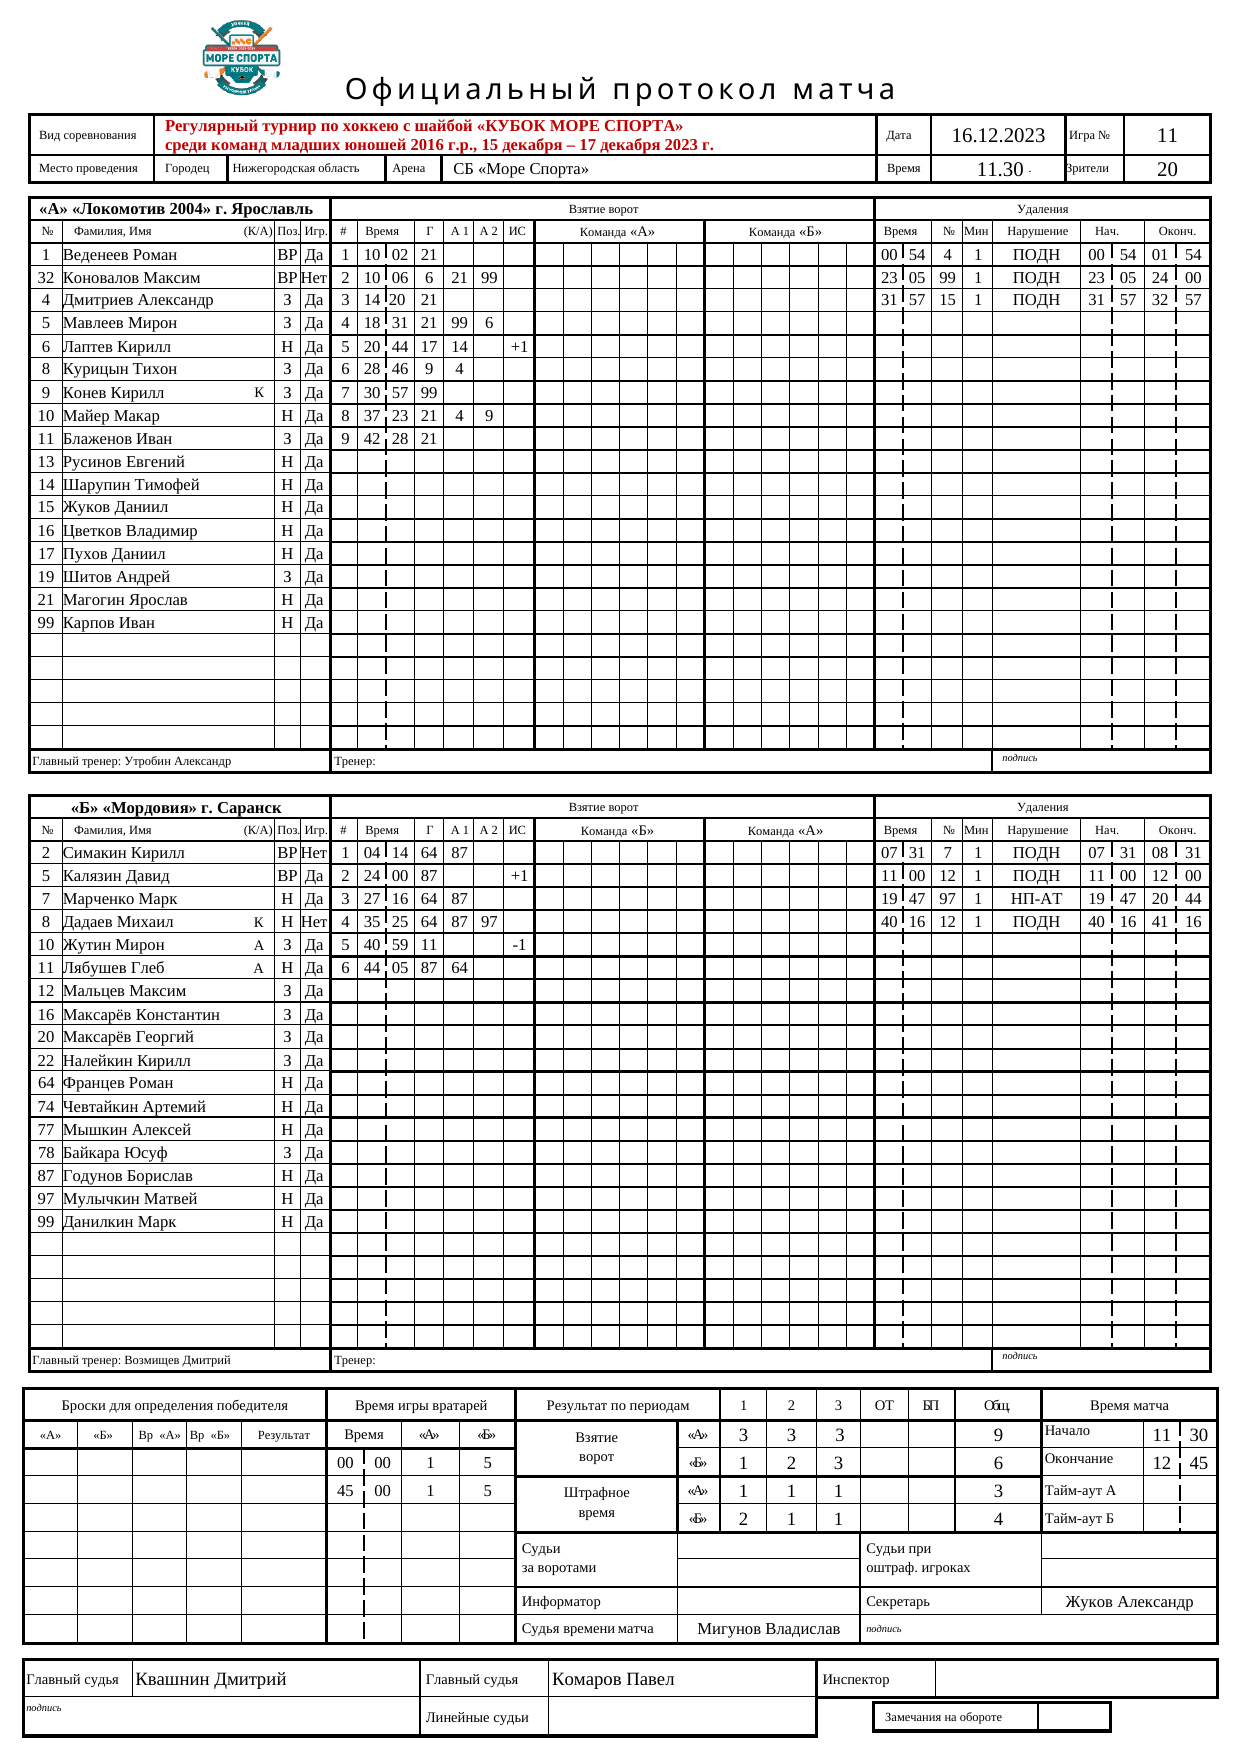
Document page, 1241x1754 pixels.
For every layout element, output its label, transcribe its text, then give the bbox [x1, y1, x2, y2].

table_cell 59 [386, 934, 414, 955]
table_cell [876, 1303, 903, 1324]
table_cell [1145, 611, 1176, 633]
table_cell [78, 1532, 132, 1558]
table_cell [963, 680, 992, 702]
table_cell [1176, 474, 1209, 495]
table_cell [1176, 1326, 1209, 1347]
table_cell [1180, 1476, 1216, 1503]
table_cell 7 [332, 382, 357, 403]
table_cell [903, 336, 931, 357]
table_cell [648, 842, 676, 863]
table_cell [564, 703, 591, 725]
table_cell [734, 1188, 761, 1208]
table_cell [444, 1280, 473, 1301]
table_cell [790, 1073, 818, 1093]
table_cell [1145, 1303, 1176, 1324]
table_cell [790, 727, 818, 748]
table_cell [504, 1280, 533, 1301]
table_cell [592, 658, 619, 679]
table_cell [1176, 658, 1209, 679]
table_cell [328, 1504, 364, 1531]
table_cell [444, 474, 473, 495]
table_cell [133, 1532, 186, 1558]
table_cell [706, 405, 733, 426]
table_cell [1176, 958, 1209, 978]
table_cell 45 [328, 1476, 364, 1503]
table_cell [1112, 451, 1144, 472]
table_cell [592, 842, 619, 863]
table_cell [504, 1303, 533, 1324]
table_cell [648, 1026, 676, 1047]
table_cell Максарёв Константин [63, 1003, 242, 1024]
table_cell 00 [1112, 865, 1144, 886]
table_cell Окончание [1043, 1448, 1143, 1475]
table_cell Н [275, 335, 300, 357]
table_cell [187, 1450, 241, 1475]
table_cell [762, 1073, 789, 1093]
table_cell [1176, 1280, 1209, 1301]
table_cell [564, 428, 591, 449]
table_cell [444, 520, 473, 541]
table_cell [734, 958, 761, 978]
table_cell [620, 1165, 647, 1186]
table_cell А 1 [444, 221, 473, 242]
table_cell [620, 1257, 647, 1278]
table_cell [620, 1303, 647, 1324]
table_cell [762, 358, 789, 380]
table_cell [1112, 1119, 1144, 1139]
table_cell [706, 289, 733, 311]
table_cell [876, 980, 903, 1001]
table_cell [474, 680, 503, 702]
table_cell [706, 1234, 733, 1254]
table_cell [1081, 934, 1112, 955]
table_cell [504, 496, 533, 518]
table_cell [1145, 703, 1176, 725]
table_cell [648, 312, 676, 334]
table_cell 6 [332, 358, 357, 380]
table_cell 99 [31, 1210, 62, 1232]
table_cell [275, 680, 300, 702]
table_cell [762, 635, 789, 656]
table_cell [444, 1119, 473, 1139]
table_cell 1 [767, 1504, 816, 1531]
table_cell [993, 1119, 1080, 1139]
table_cell [790, 566, 818, 587]
table_cell [706, 1165, 733, 1186]
table_cell [620, 451, 647, 472]
table_cell [332, 635, 357, 656]
table_cell Арена [387, 156, 440, 181]
table_cell 57 [1176, 289, 1209, 311]
table_cell 12 [1145, 865, 1176, 886]
table_cell [63, 634, 242, 656]
table_cell [762, 496, 789, 518]
table_cell [993, 1257, 1080, 1278]
table_cell [620, 496, 647, 518]
table_cell [386, 611, 414, 633]
table_cell [504, 244, 533, 265]
table_cell [734, 635, 761, 656]
table_cell [1176, 611, 1209, 633]
table_cell [25, 1450, 77, 1475]
table_cell [963, 727, 992, 748]
table_cell [762, 865, 789, 886]
table_cell 1 [817, 1478, 860, 1503]
table_cell [963, 1004, 992, 1024]
table_cell [504, 1211, 533, 1232]
table_cell [790, 1234, 818, 1254]
table_cell [876, 1050, 903, 1070]
table_cell З [275, 979, 300, 1001]
table_cell Францев Роман [63, 1071, 242, 1093]
table_cell [328, 1559, 364, 1586]
table_cell 87 [444, 842, 473, 863]
table_cell [504, 658, 533, 679]
table_cell Да [301, 1118, 329, 1139]
table_cell [847, 611, 873, 633]
table_cell [1145, 1326, 1176, 1347]
table_cell [819, 865, 846, 886]
table_cell [932, 1257, 962, 1278]
table_cell [819, 980, 846, 1001]
table_cell Тайм-аут Б [1043, 1504, 1143, 1531]
table_cell [63, 1325, 242, 1347]
table_cell Да [301, 312, 329, 334]
table_cell [1145, 958, 1176, 978]
table_cell [25, 1476, 77, 1503]
table_cell [31, 1256, 62, 1278]
table_cell [790, 703, 818, 725]
table_cell [790, 1119, 818, 1139]
table_cell 46 [386, 358, 414, 380]
table_cell [903, 1073, 931, 1093]
table_cell [1112, 405, 1144, 426]
table_cell [677, 1142, 703, 1162]
table_cell [1176, 1165, 1209, 1186]
table_cell [564, 911, 591, 932]
table_cell [678, 1559, 859, 1586]
table_cell 00 [876, 244, 903, 265]
table_cell [963, 958, 992, 978]
table_cell [592, 428, 619, 449]
table_cell Оконч. [1145, 819, 1209, 840]
table_cell Да [301, 933, 329, 955]
table_cell 23 [876, 267, 903, 288]
table_cell [1081, 1303, 1112, 1324]
table_cell ПОДН [993, 244, 1080, 265]
table_cell [386, 1188, 414, 1208]
table_cell [358, 543, 386, 564]
table_cell [1176, 1073, 1209, 1093]
table_cell 19 [1081, 888, 1112, 909]
table_cell [474, 958, 503, 978]
table_cell [790, 267, 818, 288]
table_cell [790, 1026, 818, 1047]
table_cell [358, 1303, 386, 1324]
table_cell [444, 611, 473, 633]
table_cell [444, 1050, 473, 1070]
table_cell [242, 358, 274, 380]
table_cell [903, 1211, 931, 1232]
table_cell [187, 1504, 241, 1531]
table_cell 45 [1180, 1448, 1216, 1475]
table_cell [592, 680, 619, 702]
table_cell [620, 428, 647, 449]
table_cell [648, 244, 676, 265]
table_cell [1081, 958, 1112, 978]
table_cell [402, 1587, 459, 1614]
table_cell подпись [861, 1615, 1216, 1642]
table_cell [790, 1257, 818, 1278]
table_cell [963, 589, 992, 610]
table_cell 3 [956, 1478, 1040, 1503]
table_cell [677, 405, 703, 426]
table_cell [706, 543, 733, 564]
table_cell Нет [301, 266, 329, 288]
table_cell [677, 1234, 703, 1254]
table_cell [1176, 428, 1209, 449]
table_cell [1081, 428, 1112, 449]
table_cell Время [876, 819, 931, 840]
table_cell [963, 312, 992, 334]
table_cell 87 [444, 911, 473, 932]
table_cell [648, 1234, 676, 1254]
table_cell [903, 474, 931, 495]
table_cell [734, 1073, 761, 1093]
table_cell [592, 611, 619, 633]
table_cell [415, 1026, 443, 1047]
table_cell [909, 1504, 954, 1531]
table_cell [847, 865, 873, 886]
table_cell [1081, 1188, 1112, 1208]
table_cell [133, 1450, 186, 1475]
table_cell [536, 1303, 563, 1324]
table_cell [620, 680, 647, 702]
table_cell 4 [31, 289, 62, 311]
table_cell [706, 888, 733, 909]
table_cell Начало [1043, 1422, 1143, 1447]
table_cell [1176, 1004, 1209, 1024]
table_cell [762, 1165, 789, 1186]
table_cell Да [301, 381, 329, 403]
table_cell 97 [31, 1187, 62, 1208]
table_cell [677, 888, 703, 909]
table_cell Тайм-аут А [1043, 1476, 1143, 1503]
table_cell Фамилия, Имя [63, 221, 242, 242]
table_cell [242, 887, 274, 909]
table_cell [819, 1165, 846, 1186]
table_cell [762, 244, 789, 265]
table_cell [301, 703, 329, 725]
table_cell [734, 336, 761, 357]
table_cell [762, 1142, 789, 1162]
table_cell Да [301, 1025, 329, 1047]
table_cell [242, 657, 274, 679]
table_cell «Б» [679, 1504, 719, 1531]
table_cell [1112, 1073, 1144, 1093]
table_cell [592, 1096, 619, 1116]
table_cell [474, 611, 503, 633]
table_cell [903, 1026, 931, 1047]
table_cell [1112, 520, 1144, 541]
table_cell Налейкин Кирилл [63, 1049, 242, 1070]
table_cell [762, 934, 789, 955]
table_cell [358, 1142, 386, 1162]
table_cell [762, 1257, 789, 1278]
table_cell Н [275, 450, 300, 472]
table_cell [620, 865, 647, 886]
table_cell 10 [358, 267, 386, 288]
table_cell 54 [1112, 244, 1144, 265]
table_cell [861, 1504, 908, 1531]
table_cell [993, 566, 1080, 587]
table_cell [677, 934, 703, 955]
table_cell [1176, 451, 1209, 472]
table_cell [648, 382, 676, 403]
table_cell [536, 1188, 563, 1208]
table_cell Да [301, 244, 329, 265]
table_cell [504, 1096, 533, 1116]
table_cell [677, 1096, 703, 1116]
table_cell [242, 1615, 325, 1642]
table_cell [876, 382, 903, 403]
table_cell [903, 703, 931, 725]
table_cell Главный тренер: Утробин Александр [31, 751, 329, 771]
table_cell [620, 1142, 647, 1162]
table_cell [1112, 1096, 1144, 1116]
table_cell [706, 1142, 733, 1162]
table_cell [386, 543, 414, 564]
table_cell 5 [31, 312, 62, 334]
table_cell [564, 1026, 591, 1047]
table_cell [932, 1096, 962, 1116]
table_cell [734, 703, 761, 725]
table_cell [536, 934, 563, 955]
table_cell [415, 1188, 443, 1208]
table_cell [706, 520, 733, 541]
table_cell [1081, 611, 1112, 633]
table_cell [734, 1142, 761, 1162]
table_cell [734, 474, 761, 495]
table_cell Максарёв Георгий [63, 1025, 242, 1047]
table_cell 74 [31, 1095, 62, 1116]
table_cell [63, 703, 242, 725]
table_cell [734, 1050, 761, 1070]
table_cell ПОДН [993, 842, 1080, 863]
table_cell [932, 1303, 962, 1324]
table_cell 6 [956, 1448, 1040, 1475]
text Официальный протокол матча [35, 68, 1205, 108]
table_cell [536, 1004, 563, 1024]
table_cell 00 [386, 865, 414, 886]
table_cell Н [275, 1187, 300, 1208]
table_cell [592, 727, 619, 748]
table_cell [592, 451, 619, 472]
table_cell [504, 1026, 533, 1047]
table_cell [1145, 451, 1176, 472]
table_cell 6 [474, 312, 503, 334]
table_cell [301, 726, 329, 748]
table_cell № [31, 221, 62, 242]
table_cell [78, 1559, 132, 1586]
table_cell [504, 566, 533, 587]
table_cell [444, 1188, 473, 1208]
table_cell [1112, 934, 1144, 955]
table_cell «Б» «Мордовия» г. Саранск [31, 797, 329, 817]
table_cell [762, 980, 789, 1001]
table_cell [1112, 1234, 1144, 1254]
table_cell [564, 1142, 591, 1162]
table_cell [242, 1095, 274, 1116]
table_cell [504, 635, 533, 656]
table_cell [734, 428, 761, 449]
table_cell [536, 1280, 563, 1301]
table_cell [706, 658, 733, 679]
table_cell [963, 566, 992, 587]
table_cell 1 [963, 911, 992, 932]
table_cell Время [358, 221, 414, 242]
table_cell 07 [1081, 842, 1112, 863]
table_cell [734, 1026, 761, 1047]
table_cell [932, 405, 962, 426]
table_cell [790, 611, 818, 633]
table_cell [819, 1188, 846, 1208]
table_cell [536, 244, 563, 265]
table_cell ВР [275, 864, 300, 886]
table_cell [876, 520, 903, 541]
table_cell [677, 1004, 703, 1024]
table_cell [536, 520, 563, 541]
table_cell [876, 451, 903, 472]
table_cell [790, 1303, 818, 1324]
table_cell [706, 1050, 733, 1070]
table_cell [504, 520, 533, 541]
table_cell [474, 1142, 503, 1162]
table_cell Да [301, 1095, 329, 1116]
table_cell [790, 1165, 818, 1186]
table_cell [1112, 703, 1144, 725]
table_cell 9 [415, 358, 443, 380]
table_cell [847, 496, 873, 518]
table_cell [847, 1119, 873, 1139]
table_cell 00 [328, 1450, 364, 1475]
table_cell 54 [1176, 244, 1209, 265]
table_cell [847, 451, 873, 472]
table_cell [386, 1073, 414, 1093]
table_cell [620, 244, 647, 265]
table_cell [790, 934, 818, 955]
table_cell Конев Кирилл [63, 381, 242, 403]
table_cell [386, 658, 414, 679]
table_cell [876, 312, 903, 334]
table_cell [415, 680, 443, 702]
table_cell [386, 566, 414, 587]
table_cell [328, 1615, 364, 1642]
table_cell 16 [31, 1003, 62, 1024]
table_cell 1 [402, 1450, 459, 1475]
table_cell Магогин Ярослав [63, 588, 242, 610]
table_cell Калязин Давид [63, 864, 242, 886]
table_cell [592, 934, 619, 955]
table_cell [592, 1004, 619, 1024]
table_cell 28 [358, 358, 386, 380]
table_cell Нарушение [993, 819, 1080, 840]
table_cell Секретарь [861, 1588, 1041, 1614]
table_cell Пухов Даниил [63, 542, 242, 564]
table_cell [790, 1326, 818, 1347]
table_cell [903, 680, 931, 702]
table_cell [1176, 382, 1209, 403]
table_cell [734, 1303, 761, 1324]
table_cell [932, 727, 962, 748]
table_cell [903, 1188, 931, 1208]
table_cell [592, 1303, 619, 1324]
table_cell Лаптев Кирилл [63, 335, 242, 357]
table_cell [536, 842, 563, 863]
table_cell 1 [963, 888, 992, 909]
table_cell [31, 680, 62, 702]
table_cell [847, 1142, 873, 1162]
table_cell [734, 980, 761, 1001]
table_cell [677, 382, 703, 403]
table_cell [648, 934, 676, 955]
table_cell Н [275, 519, 300, 541]
table_cell Н [275, 887, 300, 909]
table_cell [444, 289, 473, 311]
table_cell [242, 266, 274, 288]
table_cell [993, 958, 1080, 978]
table_cell З [275, 1141, 300, 1162]
table_cell [1176, 1119, 1209, 1139]
table_cell [932, 1234, 962, 1254]
table_cell [706, 727, 733, 748]
table_cell [932, 1004, 962, 1024]
table_cell [358, 727, 386, 748]
table_cell 41 [1145, 911, 1176, 932]
table_cell 6 [332, 958, 357, 978]
table_cell [819, 1073, 846, 1093]
table_cell [1112, 727, 1144, 748]
table_cell [819, 382, 846, 403]
table_cell [386, 1142, 414, 1162]
table_cell [876, 1096, 903, 1116]
table_cell [386, 1326, 414, 1347]
table_cell [564, 1073, 591, 1093]
table_cell 00 [364, 1450, 401, 1475]
table_cell Цветков Владимир [63, 519, 242, 541]
table_cell [734, 1280, 761, 1301]
table_cell [187, 1532, 241, 1558]
table_cell [678, 1534, 859, 1558]
table_cell [678, 1588, 859, 1614]
table_cell [963, 1050, 992, 1070]
table_cell 11.30 [932, 156, 1064, 181]
table_cell [564, 1165, 591, 1186]
table_cell [1081, 566, 1112, 587]
table_cell Команда «Б» [536, 819, 703, 840]
table_cell [332, 474, 357, 495]
table_cell [932, 1211, 962, 1232]
table_cell Поз. [275, 819, 300, 840]
table_cell [1176, 566, 1209, 587]
table_cell ИС [504, 221, 533, 242]
table_cell [332, 1326, 357, 1347]
table_cell [847, 566, 873, 587]
table_cell 17 [415, 336, 443, 357]
table_cell [993, 358, 1080, 380]
table_cell [474, 1280, 503, 1301]
table_cell [415, 543, 443, 564]
table_cell [1176, 703, 1209, 725]
table_cell [903, 635, 931, 656]
table_cell [903, 980, 931, 1001]
table_cell [706, 1257, 733, 1278]
table_cell [1145, 1004, 1176, 1024]
table_cell [903, 1142, 931, 1162]
table_cell ПОДН [993, 267, 1080, 288]
table_cell [790, 1280, 818, 1301]
table_cell [504, 1257, 533, 1278]
table_cell 20 [358, 336, 386, 357]
table_cell [332, 1119, 357, 1139]
table_cell [819, 1142, 846, 1162]
table_cell 04 [358, 842, 386, 863]
table_cell [620, 289, 647, 311]
table_cell 64 [415, 911, 443, 932]
table_cell [1145, 1073, 1176, 1093]
table_cell Годунов Борислав [63, 1164, 242, 1186]
table_cell [762, 611, 789, 633]
table_cell Оконч. [1145, 221, 1209, 242]
table_cell 9 [956, 1422, 1040, 1447]
table_cell [504, 289, 533, 311]
table_cell [474, 1326, 503, 1347]
table_cell [903, 382, 931, 403]
table_cell 57 [903, 289, 931, 311]
table_cell [1081, 635, 1112, 656]
table_cell 14 [31, 473, 62, 495]
table_header 11 [1125, 116, 1209, 154]
table_cell [1081, 658, 1112, 679]
table_cell [963, 1119, 992, 1139]
table_cell [677, 1303, 703, 1324]
table_cell [444, 382, 473, 403]
table_cell [706, 1280, 733, 1301]
table_cell [386, 474, 414, 495]
table_cell 31 [876, 289, 903, 311]
table_cell [415, 635, 443, 656]
table_cell [504, 1119, 533, 1139]
table_cell [648, 1119, 676, 1139]
table_cell Команда «А» [706, 819, 873, 840]
table_cell [78, 1450, 132, 1475]
table_cell [847, 1234, 873, 1254]
table_cell [301, 657, 329, 679]
table_cell [504, 312, 533, 334]
table_cell [386, 1257, 414, 1278]
table_cell [504, 888, 533, 909]
table_cell [31, 1302, 62, 1324]
table_cell [1176, 1142, 1209, 1162]
table_cell [762, 658, 789, 679]
table_cell Коновалов Максим [63, 266, 242, 288]
table_cell [1042, 1534, 1216, 1558]
table_cell [993, 680, 1080, 702]
table_cell Байкара Юсуф [63, 1141, 242, 1162]
table_cell # [332, 819, 357, 840]
table_cell К [242, 381, 274, 403]
table_cell Да [301, 542, 329, 564]
table_cell Н [275, 588, 300, 610]
table_cell [564, 566, 591, 587]
table_cell [564, 958, 591, 978]
table_cell [415, 520, 443, 541]
table_cell [242, 588, 274, 610]
table_header Вид соревнования [31, 116, 153, 154]
table_cell [876, 1280, 903, 1301]
table_cell [847, 382, 873, 403]
table_cell [677, 1257, 703, 1278]
table_cell 3 [817, 1448, 860, 1475]
table_cell [734, 312, 761, 334]
table_cell [592, 1326, 619, 1347]
table_cell [1145, 1211, 1176, 1232]
table_cell [706, 358, 733, 380]
table_cell [648, 566, 676, 587]
table_cell [963, 474, 992, 495]
table_cell [648, 911, 676, 932]
table_cell 87 [31, 1164, 62, 1186]
table_cell [1081, 1211, 1112, 1232]
table_cell [932, 635, 962, 656]
table_cell [993, 635, 1080, 656]
table_cell [1176, 1234, 1209, 1254]
table_cell [993, 1280, 1080, 1301]
table_cell [63, 1279, 242, 1301]
table_cell [677, 267, 703, 288]
table_cell [536, 958, 563, 978]
table_cell [242, 864, 274, 886]
table_cell [706, 1026, 733, 1047]
table_cell ИС [504, 819, 533, 840]
table_cell 64 [415, 842, 443, 863]
table_cell [847, 1096, 873, 1116]
table_cell [242, 1141, 274, 1162]
table_cell [819, 1119, 846, 1139]
table_cell [876, 1211, 903, 1232]
table_cell Инспектор [818, 1661, 935, 1696]
table_cell [358, 496, 386, 518]
table_cell [790, 496, 818, 518]
table_cell [564, 611, 591, 633]
table_cell 64 [415, 888, 443, 909]
table_cell [1081, 451, 1112, 472]
table_cell [187, 1476, 241, 1503]
table_cell [847, 1073, 873, 1093]
table_cell [932, 1119, 962, 1139]
table_cell Квашнин Дмитрий [133, 1661, 419, 1696]
table_cell 97 [474, 911, 503, 932]
table_cell 4 [956, 1504, 1040, 1531]
table_cell [504, 842, 533, 863]
table_cell [242, 1559, 325, 1586]
table_cell подпись [993, 1350, 1209, 1370]
table_cell [876, 589, 903, 610]
table_cell 31 [1176, 842, 1209, 863]
table_cell [876, 934, 903, 955]
table_cell Мальцев Максим [63, 979, 242, 1001]
table_cell [620, 336, 647, 357]
table_cell [1081, 543, 1112, 564]
table_cell [932, 358, 962, 380]
table_cell [504, 267, 533, 288]
table_cell [332, 980, 357, 1001]
table_cell [648, 1326, 676, 1347]
table_cell [847, 1303, 873, 1324]
table_cell [762, 451, 789, 472]
table_cell [242, 1279, 274, 1301]
table_cell 10 [31, 933, 62, 955]
table_cell [364, 1504, 401, 1531]
table_cell [1145, 382, 1176, 403]
table_cell [648, 980, 676, 1001]
table_cell [876, 703, 903, 725]
table_cell [677, 1050, 703, 1070]
table_cell [536, 1073, 563, 1093]
table_cell [474, 980, 503, 1001]
table_cell [242, 1302, 274, 1324]
table_cell [847, 267, 873, 288]
table_cell [1176, 1026, 1209, 1047]
table_cell [504, 980, 533, 1001]
table_cell [876, 543, 903, 564]
table_cell 24 [1145, 267, 1176, 288]
table_cell [564, 1119, 591, 1139]
table_header Дата [878, 116, 930, 154]
table_cell [706, 703, 733, 725]
table_cell [762, 911, 789, 932]
table_cell [536, 428, 563, 449]
table_cell [648, 496, 676, 518]
table_cell [1112, 635, 1144, 656]
table_cell [932, 980, 962, 1001]
table_cell 05 [1112, 267, 1144, 288]
table_cell «А» [679, 1478, 719, 1503]
table_cell [564, 727, 591, 748]
table_cell [402, 1615, 459, 1642]
table_cell Главный тренер: Возмищев Дмитрий [31, 1350, 329, 1370]
table_cell Комаров Павел [549, 1661, 815, 1696]
table_cell [536, 1326, 563, 1347]
table_cell [677, 474, 703, 495]
table_cell ПОДН [993, 865, 1080, 886]
table_cell Да [301, 358, 329, 380]
table_cell [536, 312, 563, 334]
table_cell [762, 382, 789, 403]
table_cell Да [301, 588, 329, 610]
table_cell [677, 496, 703, 518]
table_cell [474, 1303, 503, 1324]
table_cell Тренер: [332, 1350, 991, 1370]
table_cell Нач. [1081, 221, 1144, 242]
table_cell [25, 1587, 77, 1614]
table_cell [275, 1325, 300, 1347]
table_cell [734, 611, 761, 633]
table_cell [386, 1211, 414, 1232]
table_cell [677, 635, 703, 656]
table_cell [444, 635, 473, 656]
table_cell [564, 980, 591, 1001]
table_cell [63, 680, 242, 702]
table_cell [536, 911, 563, 932]
table_cell [63, 1302, 242, 1324]
table_cell [903, 1280, 931, 1301]
table_cell 3 [332, 888, 357, 909]
table_cell [819, 911, 846, 932]
table_cell Чевтайкин Артемий [63, 1095, 242, 1116]
table_cell [734, 1234, 761, 1254]
table_cell 20 [1125, 156, 1209, 181]
table_cell [819, 244, 846, 265]
table_cell [963, 658, 992, 679]
table_cell [358, 1165, 386, 1186]
table_cell № [31, 819, 62, 840]
table_cell Фамилия, Имя [63, 819, 242, 840]
table_cell 8 [31, 910, 62, 932]
table_cell Н [275, 1164, 300, 1186]
table_cell [386, 635, 414, 656]
table_cell [364, 1559, 401, 1586]
table_cell Майер Макар [63, 404, 242, 426]
table_cell [1145, 1142, 1176, 1162]
table_cell [762, 703, 789, 725]
table_cell [932, 658, 962, 679]
table_cell 14 [386, 842, 414, 863]
table_cell [993, 312, 1080, 334]
table_cell [1145, 543, 1176, 564]
table_cell 21 [444, 267, 473, 288]
table_cell З [275, 312, 300, 334]
table_cell -1 [504, 934, 533, 955]
table_cell [444, 1303, 473, 1324]
table_cell [734, 680, 761, 702]
table_cell [993, 474, 1080, 495]
table_cell Жутин Мирон [63, 933, 242, 955]
table_cell [242, 450, 274, 472]
table_cell [536, 1142, 563, 1162]
table_cell [819, 451, 846, 472]
table_cell 20 [31, 1025, 62, 1047]
table_cell 30 [1180, 1422, 1216, 1447]
table_cell [993, 451, 1080, 472]
table_cell [847, 289, 873, 311]
table_cell [620, 1026, 647, 1047]
table_cell [620, 1119, 647, 1139]
table_cell [648, 1211, 676, 1232]
table_cell [358, 611, 386, 633]
table_cell [474, 1004, 503, 1024]
table_cell [1081, 405, 1112, 426]
table_header 1 [721, 1390, 766, 1419]
table_cell [332, 1050, 357, 1070]
table_cell [932, 566, 962, 587]
table_cell [474, 1096, 503, 1116]
table_cell [536, 1165, 563, 1186]
table_cell [648, 267, 676, 288]
table_cell [301, 634, 329, 656]
table_cell Да [301, 1049, 329, 1070]
table_cell [444, 658, 473, 679]
table_cell Мин [963, 221, 992, 242]
table_cell [932, 1326, 962, 1347]
table_cell 87 [415, 865, 443, 886]
table_cell Да [301, 956, 329, 978]
table_cell [932, 958, 962, 978]
table_cell [706, 1211, 733, 1232]
table_cell [1145, 1026, 1176, 1047]
table_cell [819, 635, 846, 656]
table_cell [242, 1118, 274, 1139]
table_cell 22 [31, 1049, 62, 1070]
table_cell А 2 [474, 819, 503, 840]
table_cell [963, 428, 992, 449]
table_cell [474, 1165, 503, 1186]
table_cell [1112, 1165, 1144, 1186]
table_cell 25 [386, 911, 414, 932]
table_cell [78, 1615, 132, 1642]
table_cell ПОДН [993, 289, 1080, 311]
table_cell [790, 1188, 818, 1208]
table_cell [415, 1142, 443, 1162]
table_cell [790, 842, 818, 863]
table_cell [592, 244, 619, 265]
table_cell [1176, 1303, 1209, 1324]
table_cell [63, 1256, 242, 1278]
table_cell [903, 958, 931, 978]
table_cell [536, 382, 563, 403]
table_cell [1145, 358, 1176, 380]
table_cell [63, 1233, 242, 1254]
table_cell [592, 1050, 619, 1070]
table_cell А 2 [474, 221, 503, 242]
table_cell [1081, 520, 1112, 541]
table_cell [790, 1211, 818, 1232]
table_cell [1145, 589, 1176, 610]
table_cell [648, 1303, 676, 1324]
table_cell [275, 726, 300, 748]
table_cell [1112, 1303, 1144, 1324]
table_cell 3 [332, 289, 357, 311]
table_cell [706, 911, 733, 932]
table_cell [963, 980, 992, 1001]
table_cell 5 [460, 1476, 514, 1503]
table_cell [1145, 312, 1176, 334]
table_cell [876, 1119, 903, 1139]
table_cell [819, 1280, 846, 1301]
table_cell [242, 1450, 325, 1475]
table_cell [328, 1587, 364, 1614]
table_cell [819, 1050, 846, 1070]
table_cell 4 [332, 911, 357, 932]
table_cell А [242, 933, 274, 955]
table_cell [677, 658, 703, 679]
table_cell Да [301, 887, 329, 909]
table_cell [963, 496, 992, 518]
table_cell Да [301, 519, 329, 541]
table_cell [358, 1026, 386, 1047]
table_cell [903, 1096, 931, 1116]
table_cell [963, 611, 992, 633]
table_cell [734, 382, 761, 403]
table_cell З [275, 381, 300, 403]
table_cell [819, 1234, 846, 1254]
table_cell [847, 842, 873, 863]
table_cell [861, 1448, 908, 1475]
table_cell [536, 496, 563, 518]
table_cell [876, 635, 903, 656]
table_cell [762, 267, 789, 288]
table_cell [790, 543, 818, 564]
table_cell [1145, 520, 1176, 541]
table_cell [358, 1050, 386, 1070]
table_cell [1176, 312, 1209, 334]
table_cell [564, 635, 591, 656]
table_cell [790, 980, 818, 1001]
table_cell [474, 703, 503, 725]
table_cell Да [301, 473, 329, 495]
table_cell [474, 842, 503, 863]
table_cell [415, 496, 443, 518]
table_cell [386, 703, 414, 725]
table_cell [706, 635, 733, 656]
table_cell [536, 888, 563, 909]
table_cell Информатор [517, 1588, 677, 1614]
table_cell [903, 589, 931, 610]
table_cell [415, 611, 443, 633]
table_cell 31 [1081, 289, 1112, 311]
table_cell [903, 312, 931, 334]
table_cell 78 [31, 1141, 62, 1162]
table_cell [819, 428, 846, 449]
table_header Удаления [876, 199, 1209, 219]
table_cell [819, 727, 846, 748]
table_cell «Б» [679, 1448, 719, 1475]
table_cell 44 [358, 958, 386, 978]
table_cell СБ «Море Спорта» [443, 156, 875, 181]
table_cell [1145, 1096, 1176, 1116]
table_cell 11 [31, 956, 62, 978]
table_cell [415, 658, 443, 679]
table_cell [415, 1004, 443, 1024]
table_cell [460, 1532, 514, 1558]
table_cell [1176, 520, 1209, 541]
table_cell [819, 658, 846, 679]
table_cell [819, 703, 846, 725]
table_cell [876, 566, 903, 587]
table_cell 16 [1112, 911, 1144, 932]
table_cell [358, 635, 386, 656]
table_cell [1112, 358, 1144, 380]
table_cell Да [301, 1187, 329, 1208]
table_cell [1176, 635, 1209, 656]
table_cell [1144, 1504, 1180, 1531]
table_cell [762, 1188, 789, 1208]
table_cell [592, 911, 619, 932]
table_cell [706, 1303, 733, 1324]
table_cell [444, 1165, 473, 1186]
table_cell [1081, 1326, 1112, 1347]
table_cell 00 [903, 865, 931, 886]
table_cell [402, 1504, 459, 1531]
table_cell [819, 888, 846, 909]
table_cell [358, 1326, 386, 1347]
table_cell [876, 1142, 903, 1162]
table_header Регулярный турнир по хоккею с шайбой «КУБОК МОРЕ СПОРТА» среди команд младших юношей 2016 г.р., 15 декабря – 17 декабря 2023 г. [155, 116, 875, 154]
table_cell [677, 336, 703, 357]
table_cell [876, 358, 903, 380]
table_cell [677, 703, 703, 725]
table_cell [242, 1476, 325, 1503]
table_cell [903, 543, 931, 564]
table_header Время матча [1043, 1390, 1216, 1419]
table_cell [847, 1004, 873, 1024]
table_cell [706, 428, 733, 449]
table_cell 19 [31, 565, 62, 587]
table_cell 21 [415, 405, 443, 426]
table_cell 12 [31, 979, 62, 1001]
table_header Игра № [1067, 116, 1123, 154]
table_cell [993, 1188, 1080, 1208]
table_cell [1112, 428, 1144, 449]
table_cell [790, 451, 818, 472]
table_cell [1112, 1211, 1144, 1232]
table_cell Н [275, 542, 300, 564]
table_cell 24 [358, 865, 386, 886]
table_cell [762, 888, 789, 909]
table_cell Нач. [1081, 819, 1144, 840]
table_cell [358, 1119, 386, 1139]
table_cell [592, 474, 619, 495]
table_cell 15 [932, 289, 962, 311]
table_cell К [242, 910, 274, 932]
table_cell [444, 680, 473, 702]
table_cell [819, 842, 846, 863]
table_cell [332, 1142, 357, 1162]
table_cell 31 [903, 842, 931, 863]
table_cell [876, 680, 903, 702]
table_cell [847, 336, 873, 357]
table_cell 44 [1176, 888, 1209, 909]
table_cell [993, 382, 1080, 403]
table_cell Удаления [876, 797, 1209, 817]
table_cell [275, 657, 300, 679]
table_cell 13 [31, 450, 62, 472]
table_cell [474, 1257, 503, 1278]
table_cell [1081, 382, 1112, 403]
table_cell [1145, 1280, 1176, 1301]
table_cell [734, 888, 761, 909]
table_cell [677, 865, 703, 886]
table_cell [963, 1326, 992, 1347]
table_cell [819, 611, 846, 633]
table_cell Мавлеев Мирон [63, 312, 242, 334]
table_cell [242, 726, 274, 748]
table_cell [564, 1096, 591, 1116]
table_cell 8 [31, 358, 62, 380]
table_cell [648, 1142, 676, 1162]
table_cell [903, 496, 931, 518]
table_cell 9 [474, 405, 503, 426]
table_cell [734, 1211, 761, 1232]
table_cell [31, 726, 62, 748]
table_cell [242, 404, 274, 426]
table_cell [444, 1142, 473, 1162]
table_cell [677, 543, 703, 564]
table_cell [332, 566, 357, 587]
table_cell [706, 958, 733, 978]
table_cell 11 [876, 865, 903, 886]
table_cell 21 [31, 588, 62, 610]
table_cell [677, 958, 703, 978]
table_cell [1081, 1050, 1112, 1070]
table_cell [1145, 727, 1176, 748]
table_cell [474, 635, 503, 656]
table_cell [932, 934, 962, 955]
table_cell [564, 358, 591, 380]
table_cell [504, 358, 533, 380]
table_cell 3 [817, 1422, 860, 1447]
table_cell [993, 1050, 1080, 1070]
table_cell [993, 934, 1080, 955]
table_cell [444, 1326, 473, 1347]
table_cell [993, 1234, 1080, 1254]
table_cell 11 [1144, 1422, 1180, 1447]
table_cell 16 [1176, 911, 1209, 932]
table_cell [963, 358, 992, 380]
table_cell [790, 1050, 818, 1070]
table_cell [620, 727, 647, 748]
table_cell [648, 1073, 676, 1093]
table_cell 10 [31, 404, 62, 426]
table_cell [592, 703, 619, 725]
table_cell Главный судья [421, 1661, 548, 1696]
table_cell [903, 1004, 931, 1024]
table_cell [549, 1697, 815, 1734]
table_cell [734, 1119, 761, 1139]
table_cell [358, 1004, 386, 1024]
table_cell [358, 1211, 386, 1232]
table_cell [1112, 1257, 1144, 1278]
table_cell [242, 1164, 274, 1186]
table_cell [474, 496, 503, 518]
table_cell 87 [444, 888, 473, 909]
table_cell [242, 1003, 274, 1024]
table_cell [903, 934, 931, 955]
table_cell [620, 382, 647, 403]
table_cell [242, 244, 274, 265]
table_cell [1081, 474, 1112, 495]
table_cell [242, 703, 274, 725]
table_cell 00 [1176, 865, 1209, 886]
table_cell [762, 312, 789, 334]
table_cell 2 [767, 1448, 816, 1475]
table_cell [963, 1096, 992, 1116]
table_cell [706, 1096, 733, 1116]
table_cell З [275, 358, 300, 380]
table_cell Нет [301, 842, 329, 863]
table_cell [386, 1050, 414, 1070]
table_cell [1176, 543, 1209, 564]
table_cell 11 [415, 934, 443, 955]
table_cell [444, 703, 473, 725]
table_cell [706, 980, 733, 1001]
table_cell [648, 543, 676, 564]
table_cell [734, 358, 761, 380]
table_cell [536, 589, 563, 610]
table_cell [242, 1532, 325, 1558]
table_cell [364, 1615, 401, 1642]
table_cell Курицын Тихон [63, 358, 242, 380]
table_cell [963, 1303, 992, 1324]
table_cell [187, 1587, 241, 1614]
table_cell [790, 635, 818, 656]
table_cell [932, 312, 962, 334]
table_cell Место проведения [31, 156, 153, 181]
table_cell [734, 934, 761, 955]
table_cell [415, 1257, 443, 1278]
table_cell [592, 1165, 619, 1186]
table_cell [648, 1257, 676, 1278]
table_cell [819, 543, 846, 564]
table_cell [592, 543, 619, 564]
table_cell [734, 658, 761, 679]
table_cell [1176, 1050, 1209, 1070]
table_cell [358, 658, 386, 679]
table_cell [133, 1559, 186, 1586]
table_cell [133, 1615, 186, 1642]
table_cell Шитов Андрей [63, 565, 242, 587]
table_cell [677, 1165, 703, 1186]
table_cell [620, 566, 647, 587]
table_cell [677, 1119, 703, 1139]
table_cell [536, 727, 563, 748]
table_cell [932, 543, 962, 564]
table_cell [963, 635, 992, 656]
table_cell [876, 1073, 903, 1093]
table_cell [242, 611, 274, 633]
table_cell 35 [358, 911, 386, 932]
table_cell [819, 289, 846, 311]
table_cell [706, 382, 733, 403]
table_cell [677, 520, 703, 541]
table_cell [474, 520, 503, 541]
table_cell [358, 1073, 386, 1093]
table_cell [876, 1234, 903, 1254]
table_cell [648, 611, 676, 633]
table_header «А» «Локомотив 2004» г. Ярославль [31, 199, 329, 219]
table_cell [871, 1699, 1217, 1734]
table_cell [328, 1532, 364, 1558]
table_cell [620, 980, 647, 1001]
table_cell [932, 1050, 962, 1070]
table_cell [592, 1073, 619, 1093]
table_cell [592, 589, 619, 610]
table_cell [734, 727, 761, 748]
table_cell 01 [1145, 244, 1176, 265]
table_cell 1 [963, 842, 992, 863]
table_cell [993, 520, 1080, 541]
table_cell З [275, 289, 300, 311]
table_cell 00 [1176, 267, 1209, 288]
table_cell ВР [275, 244, 300, 265]
table_cell [592, 1280, 619, 1301]
table_cell 57 [1112, 289, 1144, 311]
table_cell [762, 1050, 789, 1070]
table_cell [993, 703, 1080, 725]
table_cell [876, 428, 903, 449]
table_cell Судьи за воротами [517, 1534, 677, 1586]
table_cell [332, 727, 357, 748]
table_cell [620, 589, 647, 610]
table_cell [592, 382, 619, 403]
table_cell Нижегородская область [229, 156, 384, 181]
table_cell [963, 520, 992, 541]
table_cell [474, 1211, 503, 1232]
table_cell [677, 1188, 703, 1208]
table_cell [1145, 496, 1176, 518]
table_cell [762, 428, 789, 449]
table_cell [847, 1280, 873, 1301]
table_cell [332, 1234, 357, 1254]
table_cell [734, 496, 761, 518]
table_cell 16 [31, 519, 62, 541]
table_cell [1081, 1257, 1112, 1278]
table_cell 27 [358, 888, 386, 909]
table_cell [706, 934, 733, 955]
table_cell [1081, 358, 1112, 380]
table_cell [620, 703, 647, 725]
table_cell 1 [721, 1478, 766, 1503]
table_cell [677, 289, 703, 311]
table_cell [564, 934, 591, 955]
table_cell [762, 1326, 789, 1347]
table_cell [1081, 727, 1112, 748]
table_cell «А» [25, 1422, 77, 1447]
table_cell [648, 635, 676, 656]
table_cell 40 [358, 934, 386, 955]
table_cell [386, 1165, 414, 1186]
table_cell [818, 1699, 871, 1734]
table_cell [706, 566, 733, 587]
table_cell [358, 1280, 386, 1301]
table_cell [648, 289, 676, 311]
table_cell [504, 611, 533, 633]
table_cell Взятие ворот [517, 1422, 676, 1475]
table_cell [963, 1234, 992, 1254]
table_cell Шарупин Тимофей [63, 473, 242, 495]
table_cell Городец [155, 156, 226, 181]
table_cell [847, 958, 873, 978]
table_cell [592, 267, 619, 288]
table_cell 1 [963, 865, 992, 886]
table_cell 1 [721, 1448, 766, 1475]
table_cell 1 [332, 842, 357, 863]
table_cell [444, 1004, 473, 1024]
table_cell [1112, 658, 1144, 679]
table_cell [819, 358, 846, 380]
table_cell [1145, 1234, 1176, 1254]
table_cell [444, 244, 473, 265]
table_cell [620, 358, 647, 380]
table_cell 00 [1081, 244, 1112, 265]
table_cell Да [301, 335, 329, 357]
table_cell 8 [332, 405, 357, 426]
table_cell [386, 980, 414, 1001]
table_cell Игр. [301, 819, 329, 840]
table_cell Да [301, 427, 329, 449]
table_cell [564, 496, 591, 518]
table_cell [504, 451, 533, 472]
table_cell [909, 1422, 954, 1447]
table_cell [332, 496, 357, 518]
table_cell Линейные судьи [421, 1697, 548, 1734]
table_cell [242, 842, 274, 863]
table_cell [677, 566, 703, 587]
table_cell 11 [31, 427, 62, 449]
table_cell 2 [332, 865, 357, 886]
table_cell [620, 888, 647, 909]
table_cell [504, 382, 533, 403]
table_cell Н [275, 1095, 300, 1116]
table_cell 47 [1112, 888, 1144, 909]
table_cell [474, 1073, 503, 1093]
table_cell [963, 1188, 992, 1208]
table_cell 99 [444, 312, 473, 334]
table_cell [706, 842, 733, 863]
table_cell [620, 267, 647, 288]
table_cell 32 [31, 266, 62, 288]
table_cell [847, 405, 873, 426]
table_cell [536, 336, 563, 357]
table_cell Н [275, 611, 300, 633]
table_cell [819, 267, 846, 288]
table_cell [332, 1257, 357, 1278]
table_cell [415, 1165, 443, 1186]
table_cell [790, 405, 818, 426]
table_cell [876, 1257, 903, 1278]
table_cell Да [301, 1071, 329, 1093]
table_cell 14 [358, 289, 386, 311]
table_cell [790, 589, 818, 610]
table_cell [592, 888, 619, 909]
table_cell [762, 1096, 789, 1116]
table_cell Время [878, 156, 930, 181]
table_cell [242, 473, 274, 495]
table_cell [564, 1257, 591, 1278]
table_cell [993, 1004, 1080, 1024]
table_cell # [332, 221, 357, 242]
table_cell З [275, 1003, 300, 1024]
table_cell [536, 865, 563, 886]
table_cell [790, 1004, 818, 1024]
table_cell [734, 1004, 761, 1024]
table_cell [301, 1256, 329, 1278]
table_cell [592, 865, 619, 886]
table_cell 16 [903, 911, 931, 932]
table_cell [648, 428, 676, 449]
table_cell [790, 336, 818, 357]
table_cell [847, 358, 873, 380]
table_cell Главный судья [25, 1661, 132, 1696]
table_cell [620, 1073, 647, 1093]
table_cell З [275, 1049, 300, 1070]
table_cell [592, 336, 619, 357]
table_cell Дадаев Михаил [63, 910, 242, 932]
table_cell [386, 589, 414, 610]
table_cell [903, 428, 931, 449]
table_cell [242, 519, 274, 541]
table_cell Нарушение [993, 221, 1080, 242]
table_cell [444, 865, 473, 886]
table_cell [648, 1280, 676, 1301]
table_cell [415, 1234, 443, 1254]
table_cell [734, 451, 761, 472]
table_cell [819, 1004, 846, 1024]
table_cell 31 [1112, 842, 1144, 863]
table_cell [564, 474, 591, 495]
table_cell [31, 1279, 62, 1301]
table_cell Лябушев Глеб [63, 956, 242, 978]
table_cell [963, 1073, 992, 1093]
table_cell Жуков Даниил [63, 496, 242, 518]
table_header БП [909, 1390, 954, 1419]
table_cell [242, 634, 274, 656]
table_cell [1112, 1026, 1144, 1047]
table_cell [790, 312, 818, 334]
table_cell [332, 1073, 357, 1093]
table_cell [790, 1096, 818, 1116]
table_cell [242, 1071, 274, 1093]
table_cell Время [328, 1422, 401, 1447]
table_cell 07 [876, 842, 903, 863]
table_cell 64 [31, 1071, 62, 1093]
table_cell [819, 1211, 846, 1232]
table_cell [993, 658, 1080, 679]
table_cell [648, 1165, 676, 1186]
table_cell [63, 657, 242, 679]
table_cell [1112, 474, 1144, 495]
table_cell [275, 634, 300, 656]
table_cell 21 [415, 244, 443, 265]
table_cell [358, 1188, 386, 1208]
table_cell [504, 543, 533, 564]
table_cell [993, 1026, 1080, 1047]
table_cell [706, 1326, 733, 1347]
table_cell [876, 611, 903, 633]
table_cell [876, 336, 903, 357]
table_cell [932, 1280, 962, 1301]
table_cell [1081, 496, 1112, 518]
table_cell [762, 727, 789, 748]
table_cell Да [301, 1141, 329, 1162]
table_cell [762, 680, 789, 702]
table_cell [1145, 1050, 1176, 1070]
table_cell [358, 680, 386, 702]
table_cell Да [301, 450, 329, 472]
table_cell [415, 1211, 443, 1232]
table_cell Мулычкин Матвей [63, 1187, 242, 1208]
table_cell [564, 382, 591, 403]
table_cell [1176, 496, 1209, 518]
table_cell [444, 934, 473, 955]
table_cell [620, 958, 647, 978]
table_cell [762, 566, 789, 587]
table_cell 17 [31, 542, 62, 564]
table_cell [474, 451, 503, 472]
table_cell [734, 543, 761, 564]
table_cell [63, 726, 242, 748]
table_cell [932, 703, 962, 725]
table_cell [932, 589, 962, 610]
table_cell [242, 1587, 325, 1614]
table_cell [1145, 635, 1176, 656]
table_cell [415, 566, 443, 587]
table_cell [706, 496, 733, 518]
table_header Результат по периодам [517, 1390, 719, 1419]
table_cell [332, 1303, 357, 1324]
table_cell [415, 589, 443, 610]
table_cell [536, 1119, 563, 1139]
table_cell 23 [1081, 267, 1112, 288]
table_cell [932, 428, 962, 449]
table_cell [819, 566, 846, 587]
table_cell [876, 1165, 903, 1186]
table_cell [819, 336, 846, 357]
table_cell [592, 1026, 619, 1047]
table_cell [1176, 336, 1209, 357]
table_cell З [275, 427, 300, 449]
table_cell [536, 680, 563, 702]
table_cell [332, 1026, 357, 1047]
table_cell [1081, 1142, 1112, 1162]
table_cell 87 [415, 958, 443, 978]
table_cell «А» [402, 1422, 459, 1447]
table_cell [819, 474, 846, 495]
table_cell [1112, 1326, 1144, 1347]
table_cell [386, 1004, 414, 1024]
table_cell [332, 611, 357, 633]
table_cell [187, 1615, 241, 1642]
table_cell [30, 774, 1211, 794]
table_cell 99 [474, 267, 503, 288]
table_cell [648, 336, 676, 357]
table_cell [564, 451, 591, 472]
table_cell [386, 1280, 414, 1301]
table_cell 12 [1144, 1448, 1180, 1475]
table_cell 40 [1081, 911, 1112, 932]
table_cell (К/А) [242, 221, 274, 242]
table_cell [332, 1211, 357, 1232]
table_cell [536, 451, 563, 472]
table_cell [706, 312, 733, 334]
table_cell [648, 1096, 676, 1116]
table_cell [564, 589, 591, 610]
table_cell [78, 1504, 132, 1531]
table_cell [444, 428, 473, 449]
table_cell [415, 727, 443, 748]
table_cell [847, 658, 873, 679]
table_cell [460, 1615, 514, 1642]
table_cell [402, 1532, 459, 1558]
table_cell [1042, 1559, 1216, 1586]
table_cell [1145, 934, 1176, 955]
table_cell [903, 727, 931, 748]
table_cell [734, 1326, 761, 1347]
table_cell [620, 934, 647, 955]
table_cell [1176, 405, 1209, 426]
table_cell [1176, 1188, 1209, 1208]
table_cell [819, 1326, 846, 1347]
table_cell [444, 589, 473, 610]
table_cell [963, 934, 992, 955]
table_cell [1176, 1096, 1209, 1116]
table_cell [1112, 1004, 1144, 1024]
table_cell 23 [386, 405, 414, 426]
table_cell [1112, 382, 1144, 403]
table_cell 18 [358, 312, 386, 334]
table_cell [592, 1257, 619, 1278]
table_cell [275, 1233, 300, 1254]
table_cell 5 [31, 864, 62, 886]
table_cell [592, 1211, 619, 1232]
table_cell [932, 382, 962, 403]
table_cell [876, 1026, 903, 1047]
table_cell [536, 474, 563, 495]
table_cell [819, 1257, 846, 1278]
table_cell [31, 1233, 62, 1254]
table_cell Тренер: [332, 751, 991, 771]
table_cell 7 [932, 842, 962, 863]
table_cell [620, 911, 647, 932]
table_cell [620, 842, 647, 863]
table_cell [762, 405, 789, 426]
table_cell 05 [903, 267, 931, 288]
table_cell [790, 289, 818, 311]
table_cell [903, 1303, 931, 1324]
table_cell [536, 980, 563, 1001]
table_cell [993, 1303, 1080, 1324]
table_cell НП-АТ [993, 888, 1080, 909]
table_cell [536, 267, 563, 288]
table_cell [790, 358, 818, 380]
table_cell [332, 1096, 357, 1116]
table_cell [386, 680, 414, 702]
table_cell [932, 611, 962, 633]
table_cell [903, 658, 931, 679]
table_cell 4 [444, 405, 473, 426]
table_cell [993, 1073, 1080, 1093]
table_cell [504, 911, 533, 932]
table_cell 00 [364, 1476, 401, 1503]
table_cell Г [415, 221, 443, 242]
table_cell 77 [31, 1118, 62, 1139]
table_cell (К/А) [242, 819, 274, 840]
table_cell [762, 1004, 789, 1024]
table_cell 9 [332, 428, 357, 449]
table_cell [386, 451, 414, 472]
table_cell А 1 [444, 819, 473, 840]
table_cell [474, 428, 503, 449]
table_cell [620, 1211, 647, 1232]
table_cell [275, 1279, 300, 1301]
table_cell [536, 543, 563, 564]
table_cell [332, 589, 357, 610]
table_cell [460, 1559, 514, 1586]
table_cell [963, 336, 992, 357]
table_cell [474, 934, 503, 955]
table_cell [1112, 496, 1144, 518]
table_cell Да [301, 611, 329, 633]
table_cell [536, 1050, 563, 1070]
table_cell [790, 888, 818, 909]
table_cell [790, 911, 818, 932]
table_cell Да [301, 1003, 329, 1024]
table_cell [876, 958, 903, 978]
table_cell [1145, 658, 1176, 679]
table_cell [242, 289, 274, 311]
table_cell [1081, 980, 1112, 1001]
table_cell 14 [444, 336, 473, 357]
table_cell [332, 543, 357, 564]
table_cell [1112, 566, 1144, 587]
table_cell [790, 1142, 818, 1162]
table_cell [648, 474, 676, 495]
table_cell [847, 589, 873, 610]
table_cell [706, 1188, 733, 1208]
table_cell +1 [504, 336, 533, 357]
table_cell [932, 474, 962, 495]
table_cell 05 [386, 958, 414, 978]
table_cell [332, 1188, 357, 1208]
table_cell [819, 680, 846, 702]
table_cell 06 [386, 267, 414, 288]
table_cell [903, 520, 931, 541]
table_cell [592, 635, 619, 656]
table_cell 99 [415, 382, 443, 403]
table_cell 9 [31, 381, 62, 403]
table_cell [415, 1303, 443, 1324]
table_cell 40 [876, 911, 903, 932]
table_cell 3 [721, 1422, 766, 1447]
table_cell [963, 703, 992, 725]
table_cell [564, 658, 591, 679]
table_cell Да [301, 496, 329, 518]
table_cell [1081, 1004, 1112, 1024]
table_cell [301, 1302, 329, 1324]
table_cell [932, 680, 962, 702]
table_cell [847, 543, 873, 564]
table_cell 1 [817, 1504, 860, 1531]
table_cell [386, 727, 414, 748]
table_cell [706, 451, 733, 472]
table_cell [31, 703, 62, 725]
table_cell [301, 680, 329, 702]
table_cell Время [358, 819, 414, 840]
table_cell [386, 1234, 414, 1254]
table_cell Поз. [275, 221, 300, 242]
table_cell [620, 1326, 647, 1347]
table_cell [932, 336, 962, 357]
table_cell [963, 382, 992, 403]
table_cell [301, 1325, 329, 1347]
table_cell [993, 727, 1080, 748]
table_cell 20 [386, 289, 414, 311]
table_cell Нет [301, 910, 329, 932]
table_cell [504, 1188, 533, 1208]
table_cell [444, 1234, 473, 1254]
table_header Общ. [956, 1390, 1040, 1419]
table_cell [504, 680, 533, 702]
table_cell [876, 1188, 903, 1208]
table_cell [993, 1326, 1080, 1347]
table_cell 1 [332, 244, 357, 265]
table_cell Мин [963, 819, 992, 840]
table_cell [504, 428, 533, 449]
table_cell [648, 680, 676, 702]
table_cell [903, 566, 931, 587]
table_cell [762, 1211, 789, 1232]
table_cell [564, 1234, 591, 1254]
table_cell [1112, 680, 1144, 702]
table_cell Данилкин Марк [63, 1210, 242, 1232]
table_cell 54 [903, 244, 931, 265]
table_cell Да [301, 864, 329, 886]
table_cell [242, 335, 274, 357]
table_cell [332, 658, 357, 679]
table_cell [358, 474, 386, 495]
table_cell [474, 336, 503, 357]
table_cell Н [275, 473, 300, 495]
table_cell [358, 1234, 386, 1254]
table_cell [677, 911, 703, 932]
table_cell [1176, 1257, 1209, 1278]
table_cell [275, 703, 300, 725]
table_cell 15 [31, 496, 62, 518]
table_cell [358, 980, 386, 1001]
table_cell [903, 1257, 931, 1278]
table_cell [762, 543, 789, 564]
table_cell [536, 703, 563, 725]
table_cell Штрафное время [517, 1478, 676, 1531]
table_cell [474, 1234, 503, 1254]
table_cell [1081, 1234, 1112, 1254]
table_cell [790, 428, 818, 449]
table_cell [762, 1119, 789, 1139]
table_cell 16 [386, 888, 414, 909]
table_cell [876, 405, 903, 426]
table_cell [358, 703, 386, 725]
table_cell [23, 1645, 1217, 1658]
table_cell [819, 520, 846, 541]
table_cell [847, 474, 873, 495]
table_cell Команда «А» [536, 221, 703, 242]
table_cell 32 [1145, 289, 1176, 311]
table_cell [734, 911, 761, 932]
table_cell [861, 1478, 908, 1503]
table_cell [620, 1280, 647, 1301]
table_cell 1 [963, 267, 992, 288]
table_cell [1112, 611, 1144, 633]
table_cell [847, 727, 873, 748]
table_cell Да [301, 404, 329, 426]
table_cell подпись [25, 1697, 419, 1734]
table_cell [847, 888, 873, 909]
table_cell [648, 658, 676, 679]
table_cell [386, 1303, 414, 1324]
table_cell [242, 496, 274, 518]
table_cell [1081, 1119, 1112, 1139]
table_cell [1112, 1142, 1144, 1162]
table_cell Н [275, 496, 300, 518]
table_cell Н [275, 1071, 300, 1093]
table_cell [963, 451, 992, 472]
table_header Время игры вратарей [328, 1390, 514, 1419]
table_cell [564, 680, 591, 702]
table_cell [78, 1587, 132, 1614]
table_cell [358, 566, 386, 587]
table_cell [706, 1073, 733, 1093]
table_cell [847, 1026, 873, 1047]
table_cell [536, 1211, 563, 1232]
table_cell [242, 1325, 274, 1347]
table_cell [706, 244, 733, 265]
table_cell 1 [31, 244, 62, 265]
table_cell [620, 611, 647, 633]
table_cell [876, 474, 903, 495]
table_cell [504, 1234, 533, 1254]
table_cell 21 [415, 289, 443, 311]
table_cell Н [275, 1210, 300, 1232]
table_cell [903, 611, 931, 633]
table_cell [1145, 1188, 1176, 1208]
table_cell [932, 1188, 962, 1208]
table_cell [993, 336, 1080, 357]
table_cell [903, 1234, 931, 1254]
table_cell 1 [402, 1476, 459, 1503]
table_cell Игр. [301, 221, 329, 242]
table_cell [564, 336, 591, 357]
table_cell [1081, 1280, 1112, 1301]
table_cell [993, 1165, 1080, 1186]
table_cell [648, 888, 676, 909]
table_cell [474, 1050, 503, 1070]
table_cell [358, 451, 386, 472]
table_cell [564, 1050, 591, 1070]
table_cell [706, 267, 733, 288]
table_cell [474, 244, 503, 265]
table_cell [504, 1326, 533, 1347]
table_cell [1145, 680, 1176, 702]
table_cell [936, 1661, 1216, 1696]
table_cell [903, 1119, 931, 1139]
table_cell [1176, 358, 1209, 380]
table_cell [474, 566, 503, 587]
table_cell [903, 405, 931, 426]
table_cell [963, 543, 992, 564]
table_cell [1176, 589, 1209, 610]
table_cell Команда «Б» [706, 221, 873, 242]
table_cell [706, 589, 733, 610]
table_cell [187, 1559, 241, 1586]
table_cell [536, 658, 563, 679]
table_cell 3 [767, 1422, 816, 1447]
table_cell [677, 1073, 703, 1093]
table_cell [648, 1004, 676, 1024]
table_cell 37 [358, 405, 386, 426]
table_cell [592, 958, 619, 978]
table_cell [474, 589, 503, 610]
table_cell [677, 589, 703, 610]
table_cell [460, 1504, 514, 1531]
table_cell [564, 267, 591, 288]
table_cell [993, 980, 1080, 1001]
table_cell Время [876, 221, 931, 242]
table_cell [592, 980, 619, 1001]
table_cell 31 [386, 312, 414, 334]
table_cell [734, 244, 761, 265]
table_cell [1145, 1257, 1176, 1278]
table_cell [876, 1004, 903, 1024]
table_cell [620, 405, 647, 426]
table_cell [444, 1257, 473, 1278]
table_cell [275, 1256, 300, 1278]
table_cell З [275, 933, 300, 955]
table_cell 08 [1145, 842, 1176, 863]
table_cell [876, 496, 903, 518]
table_cell [932, 496, 962, 518]
table_cell [133, 1587, 186, 1614]
table_cell [734, 289, 761, 311]
table_cell [734, 566, 761, 587]
table_cell [358, 589, 386, 610]
table_cell [762, 1303, 789, 1324]
table_cell [963, 1211, 992, 1232]
table_header 2 [767, 1390, 816, 1419]
table_cell А [242, 956, 274, 978]
table_cell [25, 1504, 77, 1531]
table_cell [648, 958, 676, 978]
table_cell [474, 658, 503, 679]
table_cell [364, 1532, 401, 1558]
table_cell «Б» [460, 1422, 514, 1447]
table_cell [504, 1004, 533, 1024]
table_cell [847, 1211, 873, 1232]
table_cell 21 [415, 312, 443, 334]
table_cell [504, 703, 533, 725]
table_cell [504, 1050, 533, 1070]
table_cell [677, 428, 703, 449]
table_cell [677, 1211, 703, 1232]
table_cell [444, 1073, 473, 1093]
table_cell [903, 1050, 931, 1070]
table_cell [592, 520, 619, 541]
table_cell [415, 474, 443, 495]
table_cell 12 [932, 911, 962, 932]
table_cell [819, 1303, 846, 1324]
table_cell 4 [932, 244, 962, 265]
table_header ОТ [861, 1390, 908, 1419]
table_cell 11 [1081, 865, 1112, 886]
table_cell [504, 727, 533, 748]
table_cell [444, 451, 473, 472]
table_cell [762, 842, 789, 863]
table_cell [332, 1004, 357, 1024]
table_cell [847, 703, 873, 725]
table_cell [444, 1211, 473, 1232]
table_cell [819, 958, 846, 978]
table_cell [819, 496, 846, 518]
table_cell [847, 312, 873, 334]
table_header 16.12.2023 [932, 116, 1064, 154]
table_cell Веденеев Роман [63, 244, 242, 265]
table_cell [648, 727, 676, 748]
table_cell Н [275, 1118, 300, 1139]
table_header Броски для определения победителя [25, 1390, 325, 1419]
table_cell [790, 244, 818, 265]
table_cell [993, 1211, 1080, 1232]
table_cell 02 [386, 244, 414, 265]
table_cell Н [275, 956, 300, 978]
table_cell 5 [460, 1450, 514, 1475]
table_cell 6 [31, 335, 62, 357]
table_cell [963, 1257, 992, 1278]
table_cell [415, 1073, 443, 1093]
table_cell [819, 1096, 846, 1116]
table_cell [564, 244, 591, 265]
table_cell 1 [963, 244, 992, 265]
table_cell [564, 842, 591, 863]
table_cell [620, 1234, 647, 1254]
table_cell Симакин Кирилл [63, 842, 242, 863]
table_cell [474, 888, 503, 909]
table_cell [734, 842, 761, 863]
table_cell [677, 358, 703, 380]
table_cell [706, 336, 733, 357]
table_cell [564, 1326, 591, 1347]
table_cell [620, 543, 647, 564]
table_cell Да [301, 979, 329, 1001]
table_cell [790, 658, 818, 679]
table_cell [536, 611, 563, 633]
table_cell [677, 611, 703, 633]
table_cell [564, 289, 591, 311]
table_cell [1145, 1165, 1176, 1186]
table_cell 97 [932, 888, 962, 909]
table_cell [242, 1025, 274, 1047]
table_cell [847, 520, 873, 541]
table_cell [762, 1234, 789, 1254]
table_cell [564, 312, 591, 334]
table_cell [620, 1050, 647, 1070]
table_cell 28 [386, 428, 414, 449]
table_cell [648, 1188, 676, 1208]
table_cell [963, 1165, 992, 1186]
table_cell 1 [767, 1478, 816, 1503]
table_cell 2 [721, 1504, 766, 1531]
table_cell 2 [31, 842, 62, 863]
table_cell [648, 589, 676, 610]
table_cell [847, 934, 873, 955]
table_cell [536, 405, 563, 426]
table_cell 44 [386, 336, 414, 357]
table_cell [1145, 405, 1176, 426]
table_cell [762, 589, 789, 610]
table_cell [474, 865, 503, 886]
table_cell [564, 865, 591, 886]
table_cell 5 [332, 336, 357, 357]
table_cell [1176, 680, 1209, 702]
table_cell [444, 980, 473, 1001]
table_cell [963, 1026, 992, 1047]
table_cell Результат [242, 1422, 325, 1447]
table_cell [592, 1234, 619, 1254]
table_cell [620, 635, 647, 656]
table_cell [133, 1476, 186, 1503]
table_cell [620, 1188, 647, 1208]
table_cell [847, 1165, 873, 1186]
table_cell [592, 358, 619, 380]
table_cell [620, 658, 647, 679]
table_cell [415, 703, 443, 725]
table_cell [242, 1210, 274, 1232]
table_cell [415, 1119, 443, 1139]
table_cell [332, 451, 357, 472]
table_cell [1081, 589, 1112, 610]
table_cell [592, 566, 619, 587]
table_cell 64 [444, 958, 473, 978]
table_cell [1081, 1026, 1112, 1047]
table_cell [444, 1026, 473, 1047]
table_cell [504, 1165, 533, 1186]
table_cell [963, 1142, 992, 1162]
table_cell [25, 1559, 77, 1586]
table_cell [242, 1504, 325, 1531]
table_cell [903, 358, 931, 380]
table_cell [1112, 1188, 1144, 1208]
table_cell [415, 1326, 443, 1347]
table_cell [677, 1026, 703, 1047]
table_cell [564, 1211, 591, 1232]
table_cell [474, 1026, 503, 1047]
table_cell [536, 635, 563, 656]
table_cell 5 [332, 934, 357, 955]
table_cell [734, 1165, 761, 1186]
table_cell [677, 244, 703, 265]
table_cell [734, 267, 761, 288]
table_cell [242, 542, 274, 564]
table_cell [415, 980, 443, 1001]
table_cell [536, 289, 563, 311]
table_cell Жуков Александр [1042, 1588, 1216, 1614]
table_cell [386, 496, 414, 518]
table_cell [734, 865, 761, 886]
table_cell [762, 958, 789, 978]
table_cell Карпов Иван [63, 611, 242, 633]
table_cell [677, 680, 703, 702]
table_cell [1145, 428, 1176, 449]
table_cell 4 [332, 312, 357, 334]
table_cell Судья времени матча [517, 1615, 677, 1642]
table_cell [242, 1049, 274, 1070]
table_cell [620, 1004, 647, 1024]
table_cell [762, 1026, 789, 1047]
table_cell [677, 1326, 703, 1347]
table_cell [847, 635, 873, 656]
table_cell [677, 1280, 703, 1301]
table_cell [819, 589, 846, 610]
table_cell [903, 1326, 931, 1347]
table_cell [1145, 566, 1176, 587]
table_cell 99 [932, 267, 962, 288]
table_cell [301, 1233, 329, 1254]
table_cell [762, 289, 789, 311]
table_cell . Зрители [1067, 156, 1123, 181]
table_cell [1112, 958, 1144, 978]
table_cell [386, 1119, 414, 1139]
table_cell [1180, 1504, 1216, 1531]
table_cell [358, 1257, 386, 1278]
table_cell [332, 680, 357, 702]
table_cell [504, 958, 533, 978]
table_cell [648, 865, 676, 886]
table_cell [1081, 1165, 1112, 1186]
table_cell Г [415, 819, 443, 840]
table_cell [932, 1026, 962, 1047]
table_cell [620, 520, 647, 541]
table_cell [1081, 1073, 1112, 1093]
table_cell [762, 474, 789, 495]
table_cell [648, 1050, 676, 1070]
table_cell [444, 496, 473, 518]
table_cell 57 [386, 382, 414, 403]
table_cell [444, 727, 473, 748]
table_cell [734, 405, 761, 426]
table_cell [963, 405, 992, 426]
table_cell [847, 980, 873, 1001]
table_cell [932, 1073, 962, 1093]
table_cell [564, 543, 591, 564]
table_cell [1144, 1476, 1180, 1503]
table_cell [1176, 980, 1209, 1001]
table_cell 42 [358, 428, 386, 449]
table_cell 47 [903, 888, 931, 909]
table_cell Да [301, 1164, 329, 1186]
table_cell [876, 1326, 903, 1347]
table_cell [444, 1096, 473, 1116]
table_cell [993, 496, 1080, 518]
table_cell [31, 657, 62, 679]
table_cell [332, 1280, 357, 1301]
table_cell [364, 1587, 401, 1614]
table_cell 12 [932, 865, 962, 886]
table_cell [706, 680, 733, 702]
table_cell [790, 958, 818, 978]
table_cell [1112, 1280, 1144, 1301]
table_cell Дмитриев Александр [63, 289, 242, 311]
table_cell [706, 474, 733, 495]
table_cell [474, 727, 503, 748]
table_cell [677, 727, 703, 748]
table_cell [903, 451, 931, 472]
table_cell [536, 358, 563, 380]
table_cell [25, 1532, 77, 1558]
table_cell [415, 1096, 443, 1116]
table_cell [847, 1257, 873, 1278]
table_cell Да [301, 565, 329, 587]
table_cell [876, 658, 903, 679]
table_cell [564, 1280, 591, 1301]
table_cell Блаженов Иван [63, 427, 242, 449]
table_cell [790, 865, 818, 886]
table_cell [402, 1559, 459, 1586]
table_cell [332, 703, 357, 725]
table_cell [460, 1587, 514, 1614]
table_header Взятие ворот [332, 199, 873, 219]
table_cell подпись [993, 751, 1209, 771]
table_cell [706, 611, 733, 633]
table_cell [819, 312, 846, 334]
table_cell [932, 1165, 962, 1186]
table_cell [677, 980, 703, 1001]
table_cell [1112, 336, 1144, 357]
table_cell [444, 566, 473, 587]
table_cell 30 [358, 382, 386, 403]
table_cell 21 [415, 428, 443, 449]
table_cell 4 [444, 358, 473, 380]
table_cell [932, 1142, 962, 1162]
table_cell [242, 1256, 274, 1278]
table_cell [536, 1257, 563, 1278]
table_cell «А» [679, 1422, 719, 1447]
table_cell [819, 1026, 846, 1047]
table_cell [474, 474, 503, 495]
table_cell Н [275, 404, 300, 426]
table_cell [847, 680, 873, 702]
table_cell [847, 1188, 873, 1208]
table_cell [242, 680, 274, 702]
table_cell Мигунов Владислав [678, 1615, 859, 1642]
table_cell З [275, 1025, 300, 1047]
table_cell № [932, 221, 962, 242]
table_cell [444, 543, 473, 564]
table_cell [415, 451, 443, 472]
table_cell [504, 1142, 533, 1162]
table_cell [242, 312, 274, 334]
table_cell [536, 1096, 563, 1116]
table_cell [592, 289, 619, 311]
table_cell [620, 474, 647, 495]
table_cell [1081, 703, 1112, 725]
table_cell [474, 382, 503, 403]
table_cell 2 [332, 267, 357, 288]
table_cell [819, 405, 846, 426]
table_cell [536, 566, 563, 587]
table_cell [847, 1326, 873, 1347]
table_cell [564, 405, 591, 426]
table_cell +1 [504, 865, 533, 886]
table_cell [993, 428, 1080, 449]
table_cell ВР [275, 842, 300, 863]
table_cell [932, 451, 962, 472]
table_cell [564, 1188, 591, 1208]
table_cell 20 [1145, 888, 1176, 909]
table_cell [592, 496, 619, 518]
table_cell [242, 1187, 274, 1208]
table_cell [1176, 1211, 1209, 1232]
table_cell [706, 865, 733, 886]
table_cell [592, 1142, 619, 1162]
table_cell [332, 520, 357, 541]
table_cell [504, 405, 533, 426]
table_cell [677, 451, 703, 472]
table_cell [592, 1119, 619, 1139]
table_cell [1112, 589, 1144, 610]
table_cell [963, 1280, 992, 1301]
table_cell 7 [31, 887, 62, 909]
table_cell [847, 1050, 873, 1070]
table_cell [564, 1004, 591, 1024]
table_cell [504, 1073, 533, 1093]
table_cell [847, 244, 873, 265]
table_cell [620, 312, 647, 334]
table_cell [861, 1422, 908, 1447]
table_cell Вр «Б» [187, 1422, 241, 1447]
table_cell [706, 1004, 733, 1024]
table_cell [242, 979, 274, 1001]
table_cell [592, 312, 619, 334]
table_cell [358, 520, 386, 541]
table_cell [1112, 543, 1144, 564]
table_cell [762, 520, 789, 541]
table_cell Марченко Марк [63, 887, 242, 909]
table_cell [133, 1504, 186, 1531]
table_cell 10 [358, 244, 386, 265]
table_cell З [275, 565, 300, 587]
table_cell 1 [963, 289, 992, 311]
table_cell [648, 358, 676, 380]
table_cell [677, 842, 703, 863]
table_cell [275, 1302, 300, 1324]
table_cell [734, 520, 761, 541]
table_cell [993, 1096, 1080, 1116]
table_cell [762, 336, 789, 357]
table_cell [301, 1279, 329, 1301]
table_cell [993, 589, 1080, 610]
table_cell [242, 427, 274, 449]
table_cell 19 [876, 888, 903, 909]
table_cell [386, 1026, 414, 1047]
table_cell [993, 1142, 1080, 1162]
table_cell Взятие ворот [332, 797, 873, 817]
table_cell [903, 1165, 931, 1186]
table_cell [504, 474, 533, 495]
table_cell [932, 520, 962, 541]
table_cell [790, 680, 818, 702]
table_cell ВР [275, 266, 300, 288]
table_cell Вр «А» [133, 1422, 186, 1447]
table_cell Судьи при оштраф. игроках [861, 1534, 1041, 1586]
table_cell [734, 1096, 761, 1116]
table_cell [31, 634, 62, 656]
table_cell [504, 589, 533, 610]
table_cell [31, 1325, 62, 1347]
table_cell [474, 358, 503, 380]
table_cell [592, 1188, 619, 1208]
table_header 3 [817, 1390, 860, 1419]
table_cell [876, 727, 903, 748]
table_cell [415, 1050, 443, 1070]
table_cell [1081, 312, 1112, 334]
table_cell [1112, 312, 1144, 334]
table_cell [1081, 1096, 1112, 1116]
table_cell [620, 1096, 647, 1116]
table_cell [909, 1448, 954, 1475]
table_cell [706, 1119, 733, 1139]
table_cell [648, 703, 676, 725]
table_cell [762, 1280, 789, 1301]
table_cell [564, 520, 591, 541]
table_cell 99 [31, 611, 62, 633]
table_cell [1176, 934, 1209, 955]
table_cell [1081, 680, 1112, 702]
table_cell [1145, 1119, 1176, 1139]
table_cell [332, 1165, 357, 1186]
table_cell [536, 1234, 563, 1254]
table_cell [386, 1096, 414, 1116]
table_cell [1145, 980, 1176, 1001]
table_cell [790, 474, 818, 495]
table_cell Да [301, 289, 329, 311]
picture [201, 16, 283, 68]
table_cell № [932, 819, 962, 840]
table_cell [386, 520, 414, 541]
table_cell Да [301, 1210, 329, 1232]
table_cell [474, 1119, 503, 1139]
table_cell [909, 1478, 954, 1503]
table_cell [25, 1615, 77, 1642]
table_cell «Б» [78, 1422, 132, 1447]
table_cell [993, 611, 1080, 633]
table_cell [242, 565, 274, 587]
table_cell [847, 428, 873, 449]
table_cell [734, 589, 761, 610]
table_cell [1112, 1050, 1144, 1070]
table_cell [648, 451, 676, 472]
table_cell [1145, 474, 1176, 495]
table_cell [242, 1233, 274, 1254]
table_cell [677, 312, 703, 334]
table_cell [1081, 336, 1112, 357]
table_cell [415, 1280, 443, 1301]
table_cell 6 [415, 267, 443, 288]
table_cell [734, 1257, 761, 1278]
table_cell Н [275, 910, 300, 932]
table_cell [536, 1026, 563, 1047]
table_cell [474, 289, 503, 311]
table_cell [648, 405, 676, 426]
table_cell [78, 1476, 132, 1503]
table_cell Русинов Евгений [63, 450, 242, 472]
table_cell [474, 543, 503, 564]
table_cell [1145, 336, 1176, 357]
table_cell [564, 888, 591, 909]
table_cell [592, 405, 619, 426]
table_cell [847, 911, 873, 932]
table_cell [358, 1096, 386, 1116]
table_cell [1112, 980, 1144, 1001]
table_cell [474, 1188, 503, 1208]
table_cell [993, 405, 1080, 426]
table_cell [790, 520, 818, 541]
table_cell [648, 520, 676, 541]
table_cell [819, 934, 846, 955]
table_cell [993, 543, 1080, 564]
table_cell ПОДН [993, 911, 1080, 932]
table_cell [1176, 727, 1209, 748]
table_cell [564, 1303, 591, 1324]
table_cell Мышкин Алексей [63, 1118, 242, 1139]
table_cell [790, 382, 818, 403]
